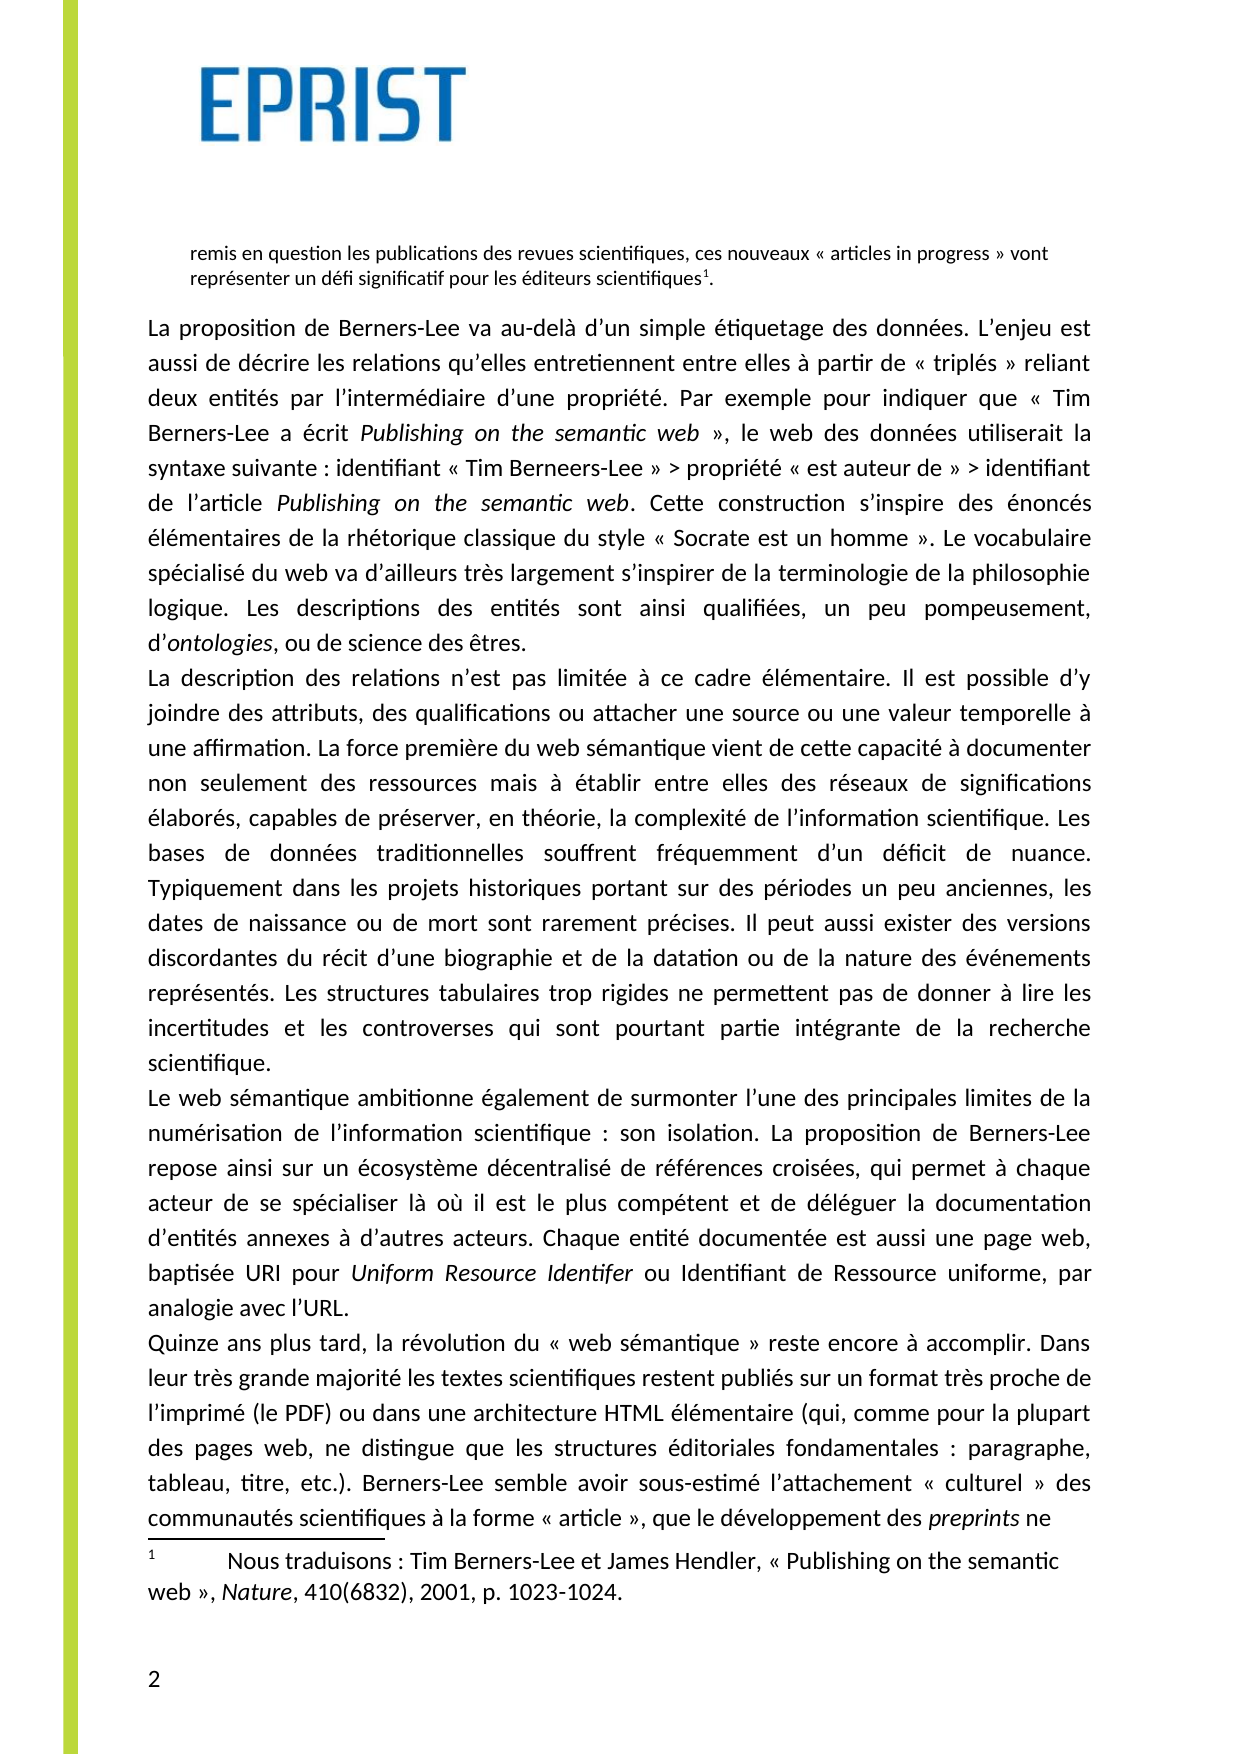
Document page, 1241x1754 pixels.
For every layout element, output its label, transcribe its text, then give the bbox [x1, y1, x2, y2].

text Le web sémantique ambitionne également de surmonter l’une des principales limites de la numérisation de l’information scientifique : son isolation. La proposition de Berners-Lee repose ainsi sur un écosystème décentralisé de références croisées, qui permet à chaque acteur de se spécialiser là où il est le plus compétent et de déléguer la documentation d’entités annexes à d’autres acteurs. Chaque entité documentée est aussi une page web, baptisée URI pour Uniform Resource Identifer ou Identifiant de Ressource uniforme, par analogie avec l’URL. [148, 1082, 1093, 1322]
text La description des relations n’est pas limitée à ce cadre élémentaire. Il est possible d’y joindre des attributs, des qualifications ou attacher une source ou une valeur temporelle à une affirmation. La force première du web sémantique vient de cette capacité à documenter non seulement des ressources mais à établir entre elles des réseaux de significations élaborés, capables de préserver, en théorie, la complexité de l’information scientifique. Les bases de données traditionnelles souffrent fréquemment d’un déficit de nuance. Typiquement dans les projets historiques portant sur des périodes un peu anciennes, les dates de naissance ou de mort sont rarement précises. Il peut aussi exister des versions discordantes du récit d’une biographie et de la datation ou de la nature des événements représentés. Les structures tabulaires trop rigides ne permettent pas de donner à lire les incertitudes et les controverses qui sont pourtant partie intégrante de la recherche scientifique. [148, 662, 1093, 1077]
text Quinze ans plus tard, la révolution du « web sémantique » reste encore à accomplir. Dans leur très grande majorité les textes scientifiques restent publiés sur un format très proche de l’imprimé (le PDF) ou dans une architecture HTML élémentaire (qui, comme pour la plupart des pages web, ne distingue que les structures éditoriales fondamentales : paragraphe, tableau, titre, etc.). Berners-Lee semble avoir sous-estimé l’attachement « culturel » des communautés scientifiques à la forme « article », que le développement des preprints ne [148, 1327, 1093, 1532]
text La proposition de Berners-Lee va au-delà d’un simple étiquetage des données. L’enjeu est aussi de décrire les relations qu’elles entretiennent entre elles à partir de « triplés » reliant deux entités par l’intermédiaire d’une propriété. Par exemple pour indiquer que « Tim Berners-Lee a écrit Publishing on the semantic web », le web des données utiliserait la syntaxe suivante : identifiant « Tim Berneers-Lee » > propriété « est auteur de » > identifiant de l’article Publishing on the semantic web. Cette construction s’inspire des énoncés élémentaires de la rhétorique classique du style « Socrate est un homme ». Le vocabulaire spécialisé du web va d’ailleurs très largement s’inspirer de la terminologie de la philosophie logique. Les descriptions des entités sont ainsi qualifiées, un peu pompeusement, d’ontologies, ou de science des êtres. [148, 312, 1093, 657]
text remis en question les publications des revues scientifiques, ces nouveaux « articles in progress » vont représenter un défi significatif pour les éditeurs scientifiques. [190, 240, 1050, 291]
picture [198, 65, 470, 146]
